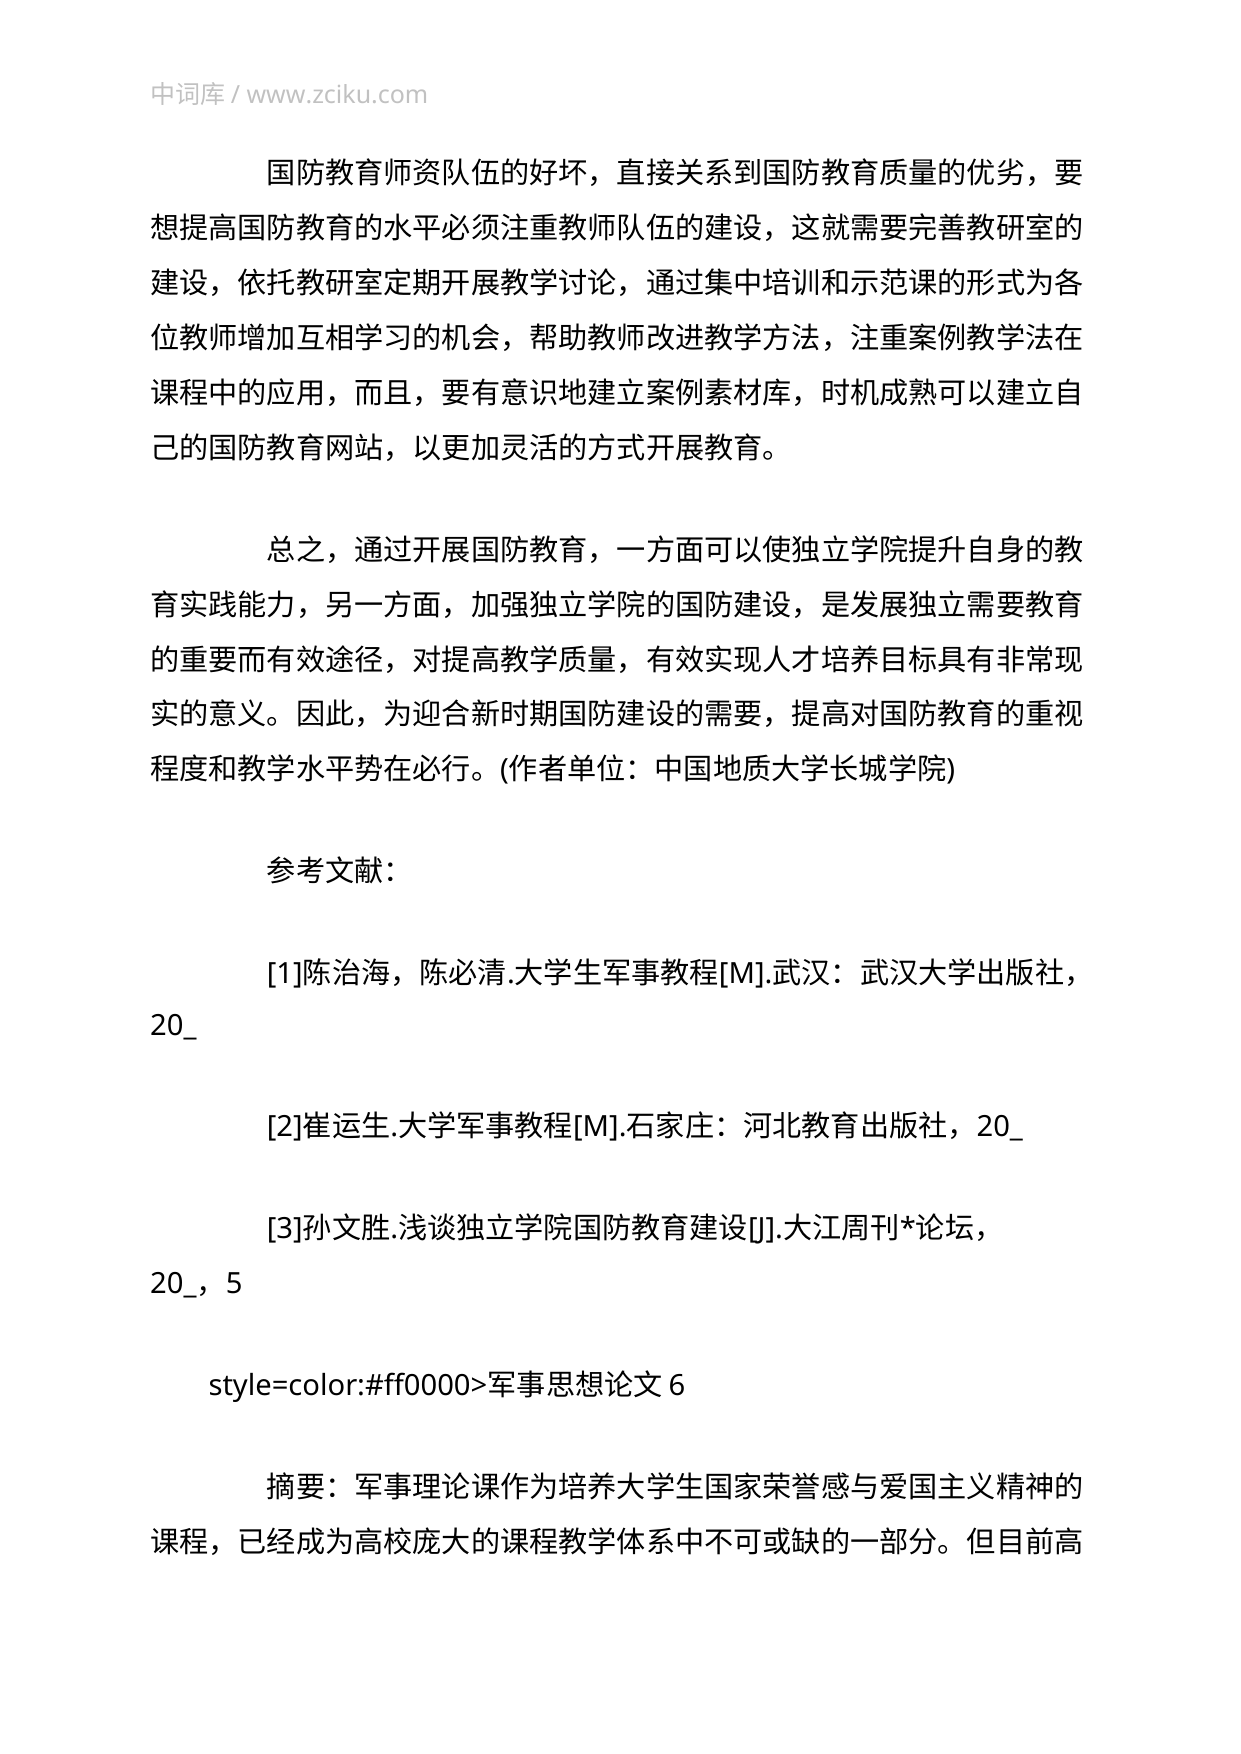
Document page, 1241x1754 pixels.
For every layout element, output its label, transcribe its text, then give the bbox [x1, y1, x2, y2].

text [150, 1463, 1090, 1560]
text 国防教育师资队伍的好坏，直接关系到国防教育质量的优劣，要想提高国防教育的水平必须注重教师队伍的建设，这就需要完善教研室的建设，依托教研室定期开展教学讨论，通过集中培训和示范课的形式为各位教师增加互相学习的机会，帮助教师改进教学方法，注重案例教学法在课程中的应用，而且，要有意识地建立案例素材库，时机成熟可以建立自己的国防教育网站，以更加灵活的方式开展教育。 [150, 150, 1090, 467]
text [2]崔运生.大学军事教程[M].石家庄：河北教育出版社，20_ [150, 1102, 1090, 1145]
text 参考文献： [150, 848, 1090, 890]
text style=color:#ff0000>军事思想论文6 [150, 1361, 1090, 1404]
text [3]孙文胜.浅谈独立学院国防教育建设[J].大江周刊*论坛，20_，5 [150, 1204, 1090, 1302]
text 总之，通过开展国防教育，一方面可以使独立学院提升自身的教育实践能力，另一方面，加强独立学院的国防建设，是发展独立需要教育的重要而有效途径，对提高教学质量，有效实现人才培养目标具有非常现实的意义。因此，为迎合新时期国防建设的需要，提高对国防教育的重视程度和教学水平势在必行。(作者单位：中国地质大学长城学院) [150, 526, 1090, 788]
text [1]陈治海，陈必清.大学生军事教程[M].武汉：武汉大学出版社，20_ [150, 949, 1090, 1043]
